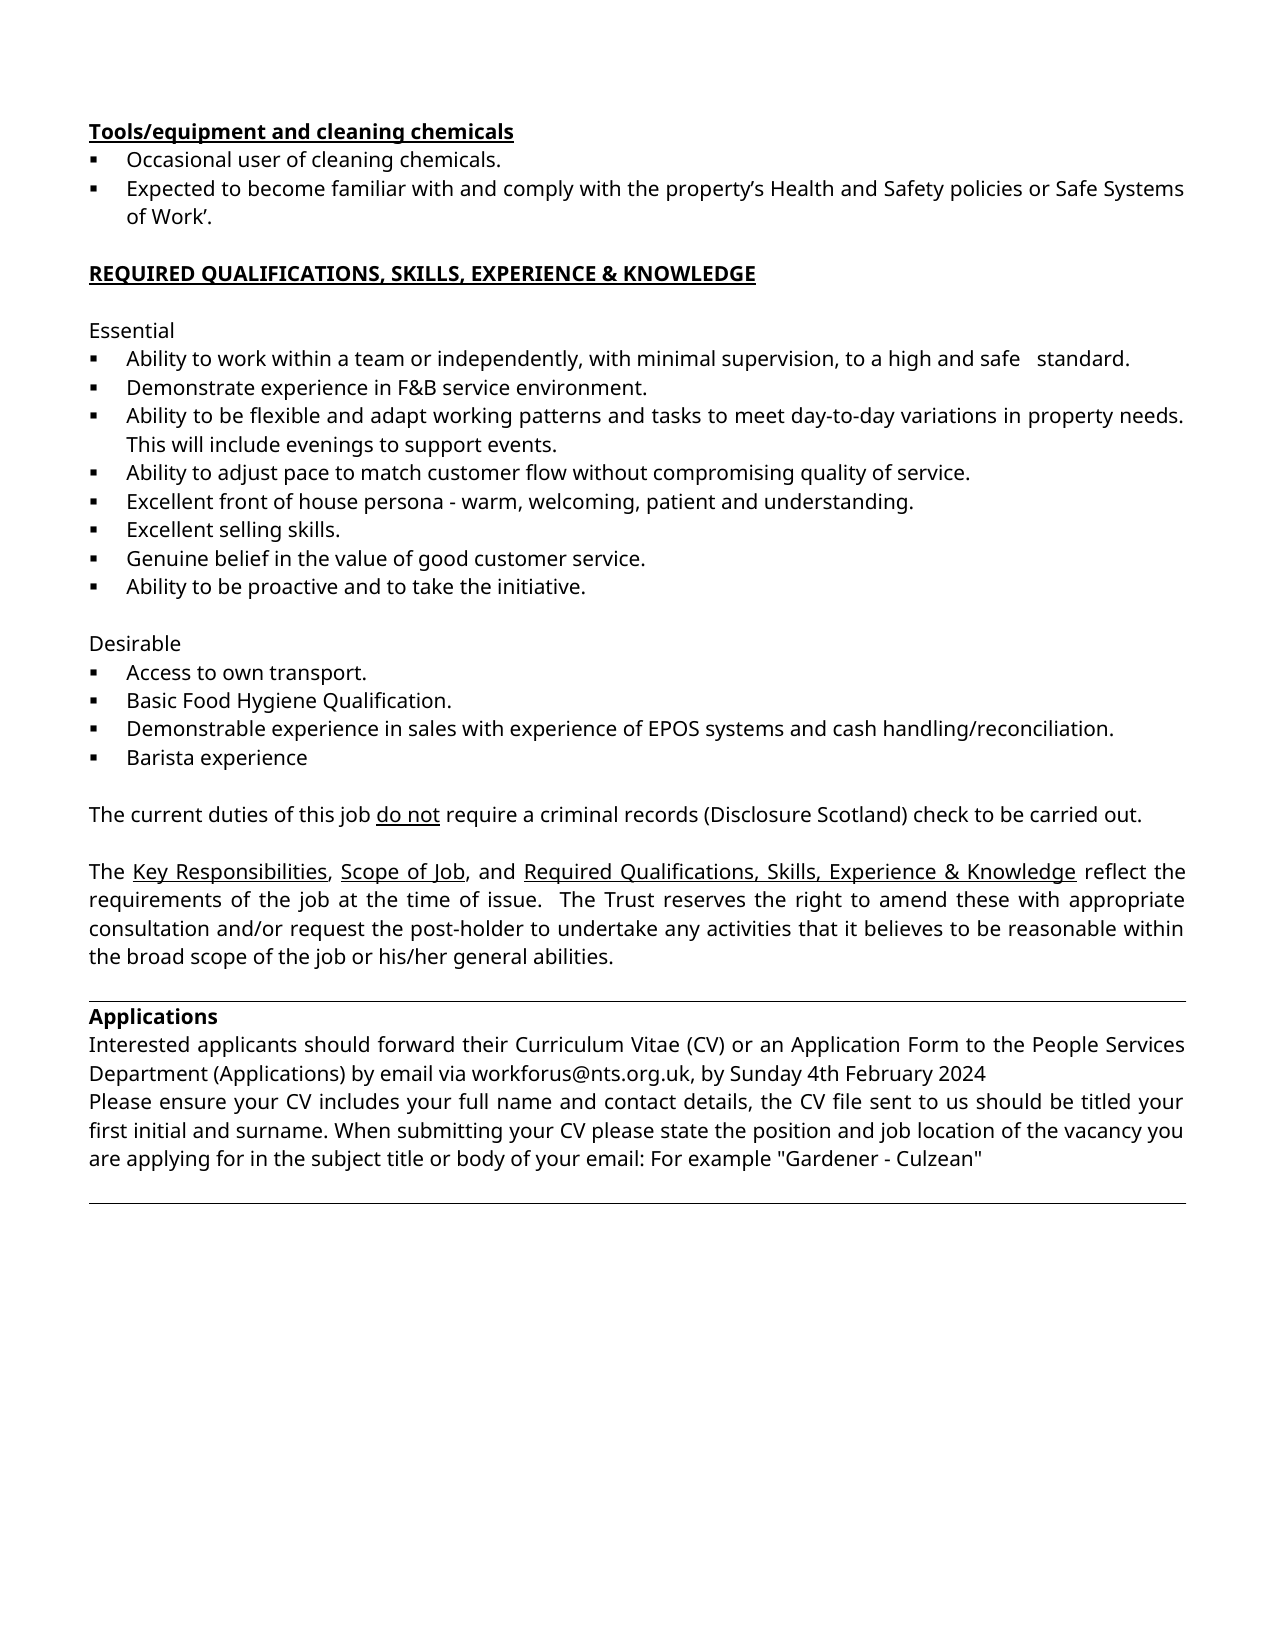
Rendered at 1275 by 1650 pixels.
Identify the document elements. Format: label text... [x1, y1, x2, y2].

list Basic Food Hygiene Qualification. [89, 686, 1186, 714]
text Please ensure your CV includes your full name and contact details, the CV file sent to us should be titled your first initial and surname. When submitting your CV please state the position and job location of the vacancy you are applying for in the subject title or body of your email: For example "Gardener - Culzean" [89, 1087, 1186, 1173]
text Tools/equipment and cleaning chemicals [89, 117, 1186, 146]
text REQUIRED QUALIFICATIONS, SKILLS, EXPERIENCE & KNOWLEDGE [89, 259, 1186, 288]
list Ability to work within a team or independently, with minimal supervision, to a high and safe standard. [89, 344, 1186, 373]
list Ability to adjust pace to match customer flow without compromising quality of service. [89, 458, 1186, 487]
list Excellent front of house persona - warm, welcoming, patient and understanding. [89, 487, 1186, 515]
list Expected to become familiar with and comply with the property’s Health and Safety policies or Safe Systems of Work’. [89, 174, 1186, 231]
list Ability to be proactive and to take the initiative. [89, 572, 1186, 601]
text Essential [89, 316, 1186, 344]
text The Key Responsibilities, Scope of Job, and Required Qualifications, Skills, Experience & Knowledge reflect the requirements of the job at the time of issue. The Trust reserves the right to amend these with appropriate consultation and/or request the post-holder to undertake any activities that it believes to be reasonable within the broad scope of the job or his/her general abilities. [89, 857, 1186, 971]
list Demonstrate experience in F&B service environment. [89, 373, 1186, 401]
list Access to own transport. [89, 658, 1186, 686]
list Barista experience [89, 743, 1186, 771]
text Desirable [89, 629, 1186, 658]
list Ability to be flexible and adapt working patterns and tasks to meet day-to-day variations in property needs. This will include evenings to support events. [89, 401, 1186, 458]
text Interested applicants should forward their Curriculum Vitae (CV) or an Application Form to the People Services Department (Applications) by email via workforus@nts.org.uk, by Sunday 4th February 2024 [89, 1031, 1186, 1087]
text The current duties of this job do not require a criminal records (Disclosure Scotland) check to be carried out. [89, 800, 1186, 828]
list Occasional user of cleaning chemicals. [89, 146, 1186, 174]
list Demonstrable experience in sales with experience of EPOS systems and cash handling/reconciliation. [89, 714, 1186, 743]
list Genuine belief in the value of good customer service. [89, 544, 1186, 572]
list Excellent selling skills. [89, 515, 1186, 544]
text Applications [89, 1002, 1186, 1031]
